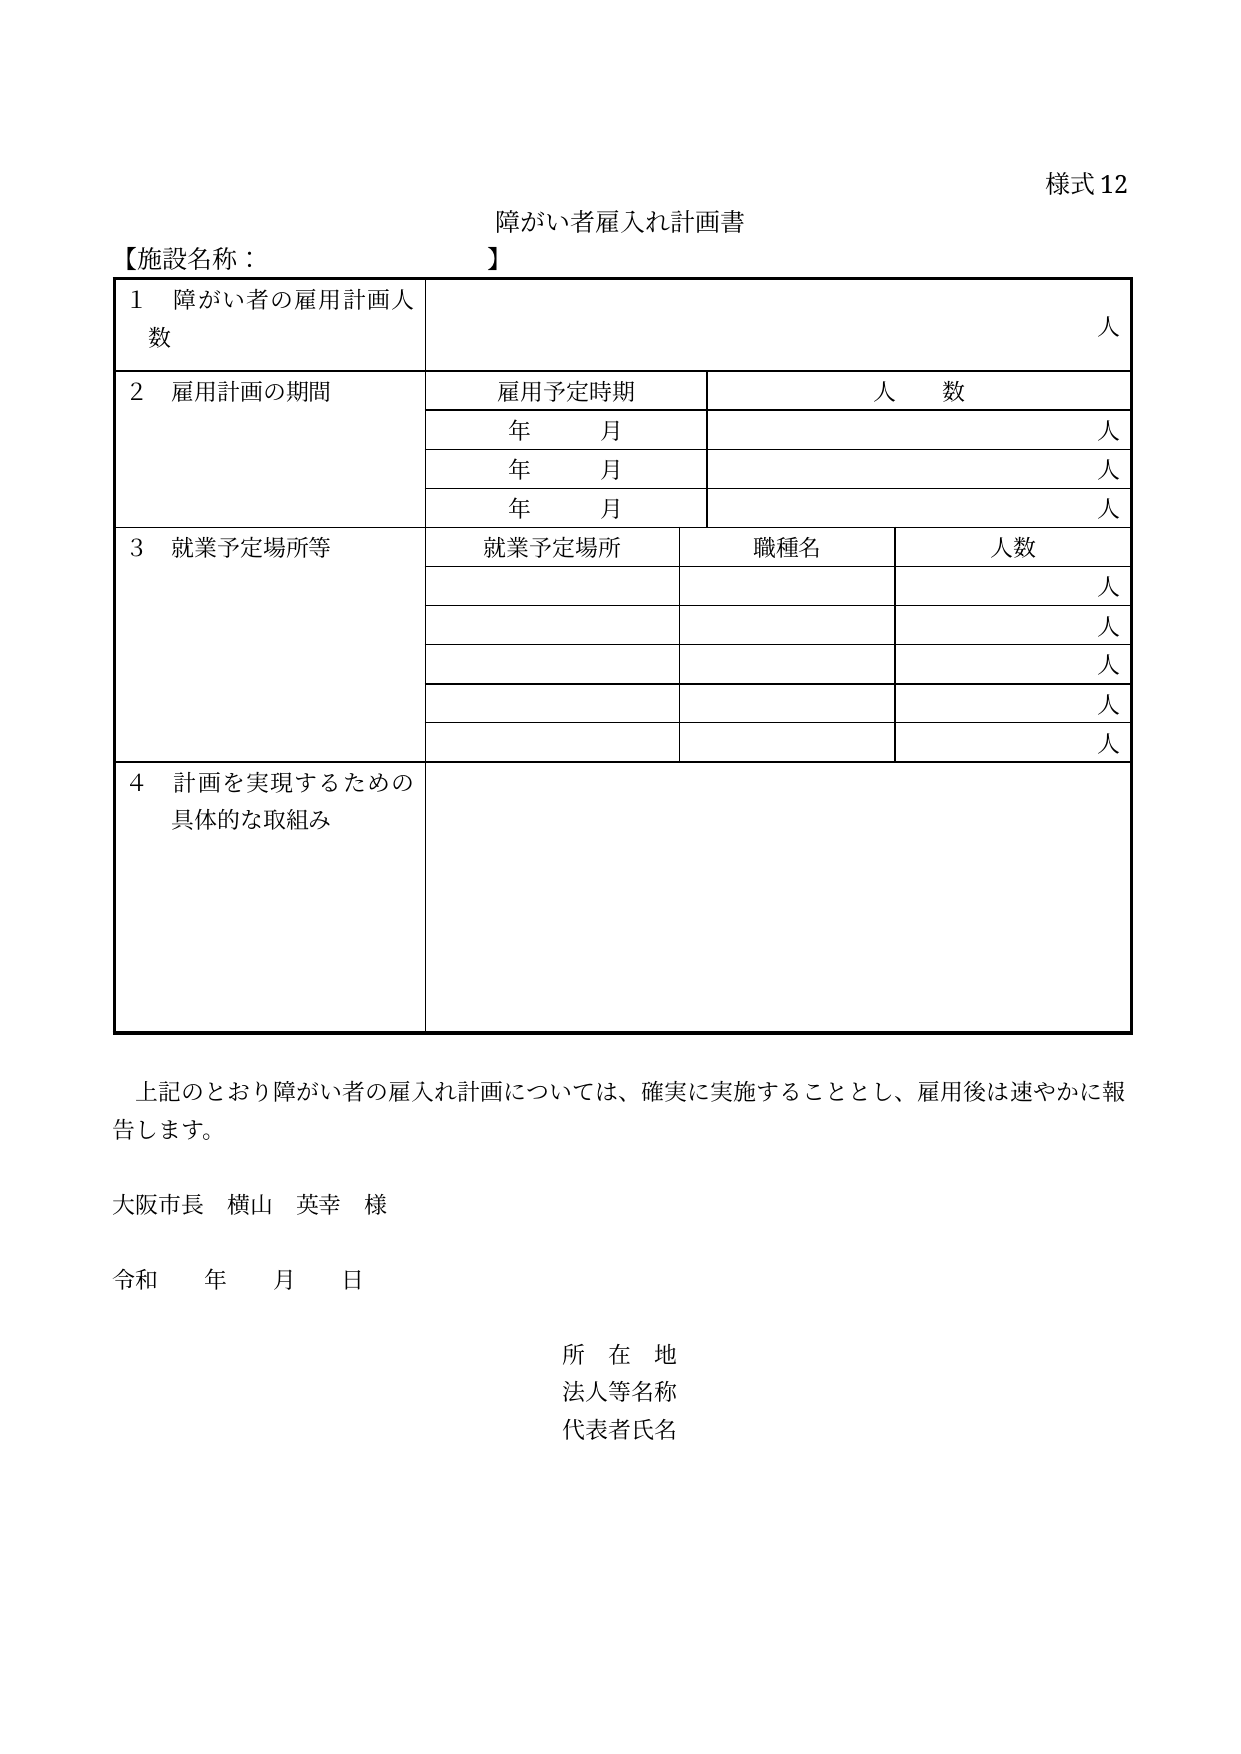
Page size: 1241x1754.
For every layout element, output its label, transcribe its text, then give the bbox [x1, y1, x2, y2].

text 代表者氏名 [112, 1409, 1128, 1447]
table_cell [426, 645, 679, 683]
table_cell 人 数 [708, 372, 1130, 409]
text 上記のとおり障がい者の雇入れ計画については、確実に実施することとし、雇用後は速やかに報告します。 [112, 1072, 1128, 1147]
text 令和 年 月 日 [112, 1259, 1128, 1297]
table_cell [680, 723, 894, 761]
text 【施設名称： 】 [112, 239, 1128, 277]
table_header １ 障がい者の雇用計画人数 [116, 280, 425, 370]
table_cell [426, 606, 679, 644]
table_cell [680, 606, 894, 644]
table_cell 人 [708, 450, 1130, 487]
table_cell [426, 685, 679, 722]
table_cell ４ 計画を実現するための具体的な取組み [116, 763, 425, 1031]
table_cell 人 [896, 685, 1130, 722]
table_cell 年 月 [426, 489, 706, 527]
table_cell [426, 567, 679, 605]
table_cell 職種名 [680, 528, 894, 566]
table_cell ３ 就業予定場所等 [116, 528, 425, 761]
text 法人等名称 [112, 1372, 1128, 1409]
table_cell 人 [708, 411, 1130, 448]
text 所 在 地 [112, 1334, 1028, 1372]
table_header 人 [426, 280, 1130, 370]
table_cell [680, 645, 894, 683]
table_cell 人 [896, 645, 1130, 683]
text 大阪市長 横山 英幸 様 [112, 1184, 1128, 1222]
table_cell [426, 723, 679, 761]
table_cell 雇用予定時期 [426, 372, 706, 409]
text 様式12 [112, 164, 1128, 202]
table_cell 就業予定場所 [426, 528, 679, 566]
table_cell 人 [708, 489, 1130, 527]
table_cell 年 月 [426, 450, 706, 487]
text 障がい者雇入れ計画書 [112, 202, 1128, 239]
table_cell 年 月 [426, 411, 706, 448]
table_cell 人 [896, 606, 1130, 644]
table_cell 人 [896, 723, 1130, 761]
table_cell [680, 567, 894, 605]
table_cell 人数 [896, 528, 1130, 566]
table_cell [426, 763, 1130, 1031]
table_cell [680, 685, 894, 722]
table_cell 人 [896, 567, 1130, 605]
table_cell ２ 雇用計画の期間 [116, 372, 425, 527]
